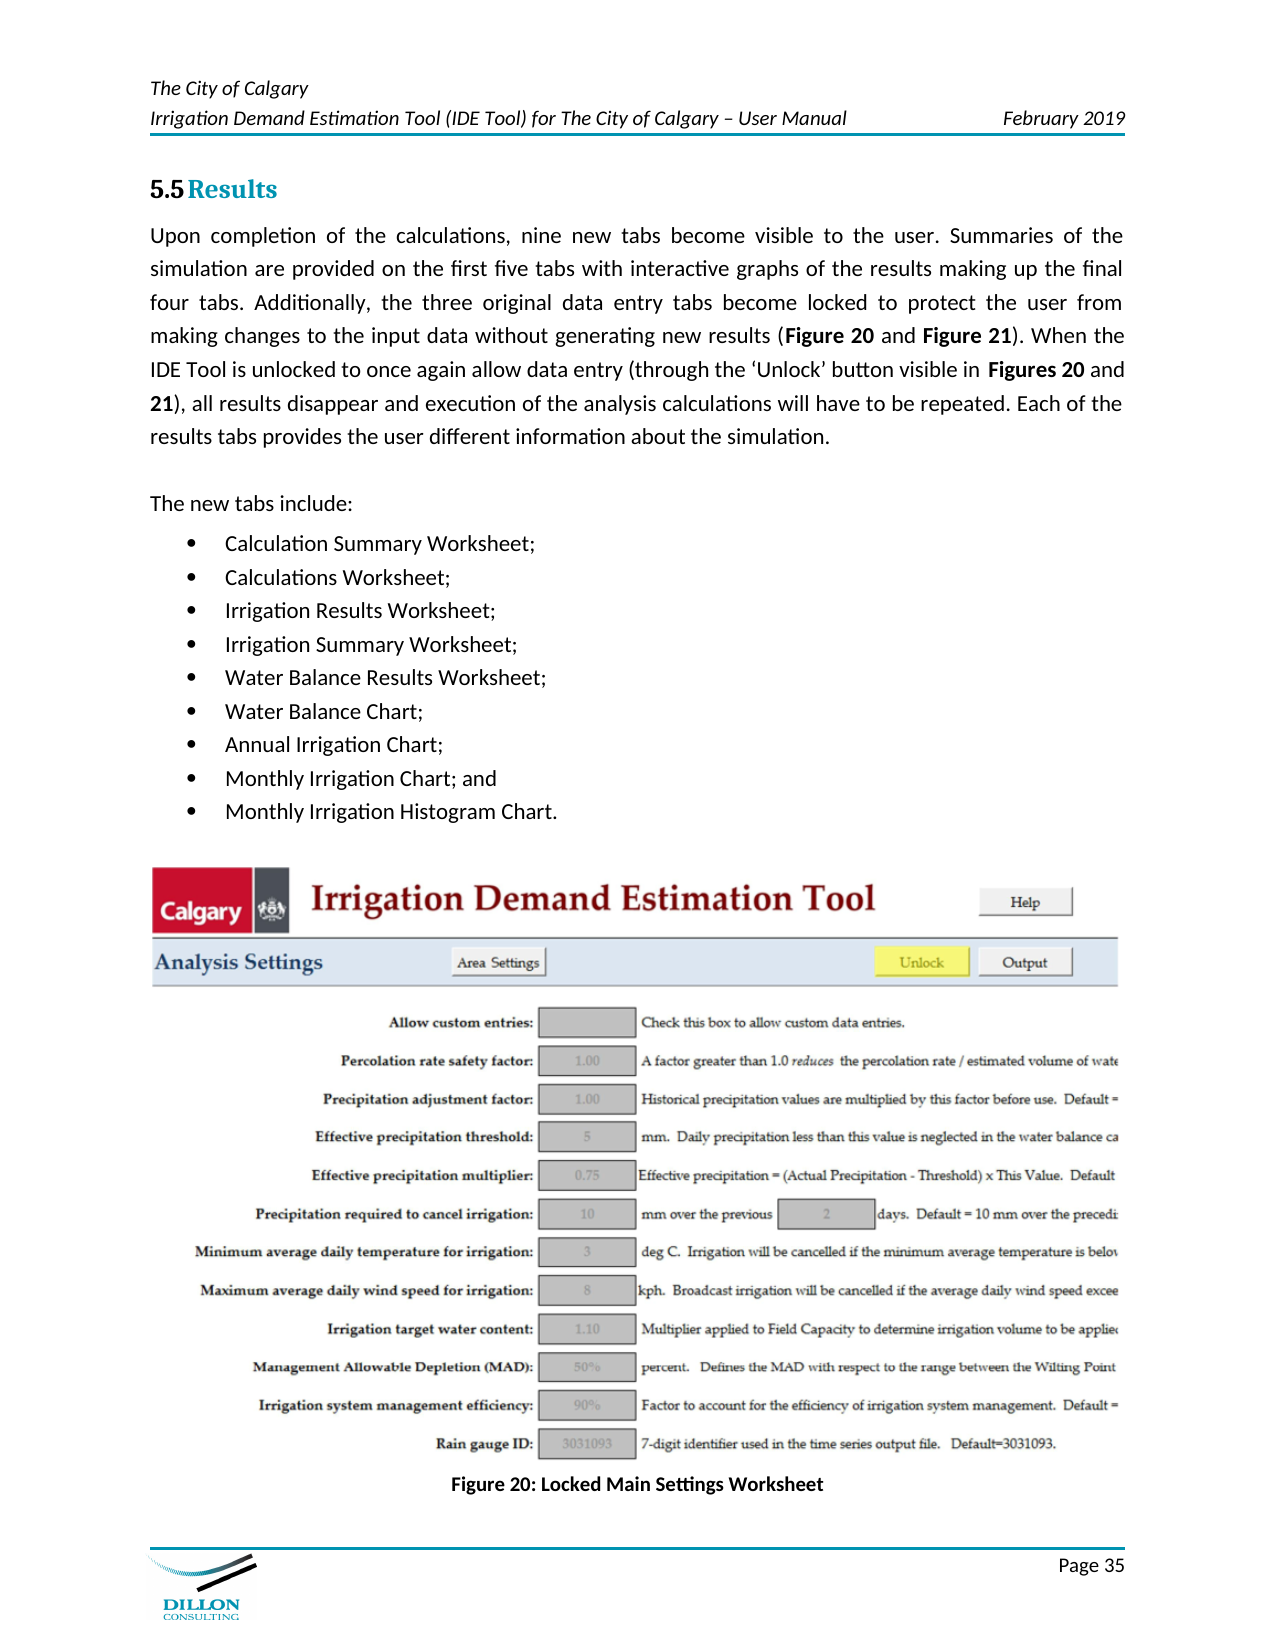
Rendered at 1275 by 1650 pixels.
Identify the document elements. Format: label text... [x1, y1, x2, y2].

text Upon completion of the calculations, nine new tabs become visible to the user. Summaries of the simulation are provided on the first five tabs with interactive graphs of the results making up the final four tabs. Additionally, the three original data entry tabs become locked to protect the user from making changes to the input data without generating new results (Figure 20 and Figure 21). When the IDE Tool is unlocked to once again allow data entry (through the ‘Unlock’ button visible in Figures 20 and 21), all results disappear and execution of the analysis calculations will have to be repeated. Each of the results tabs provides the user different information about the simulation. [150, 221, 1125, 450]
text The new tabs include: [150, 489, 1125, 517]
text Figure 20: Locked Main Settings Worksheet [150, 1471, 1125, 1497]
list Irrigation Results Worksheet; [187, 596, 1125, 624]
list Water Balance Chart; [187, 697, 1125, 725]
list Monthly Irrigation Histogram Chart. [187, 797, 1125, 825]
list Calculations Worksheet; [187, 563, 1125, 591]
list Water Balance Results Worksheet; [187, 663, 1125, 691]
list Annual Irrigation Chart; [187, 730, 1125, 758]
picture [145, 1553, 257, 1620]
list Irrigation Summary Worksheet; [187, 630, 1125, 658]
subtitle Results [150, 174, 1125, 205]
list Calculation Summary Worksheet; [187, 529, 1125, 557]
list Monthly Irrigation Chart; and [187, 764, 1125, 792]
picture [150, 864, 1125, 1466]
